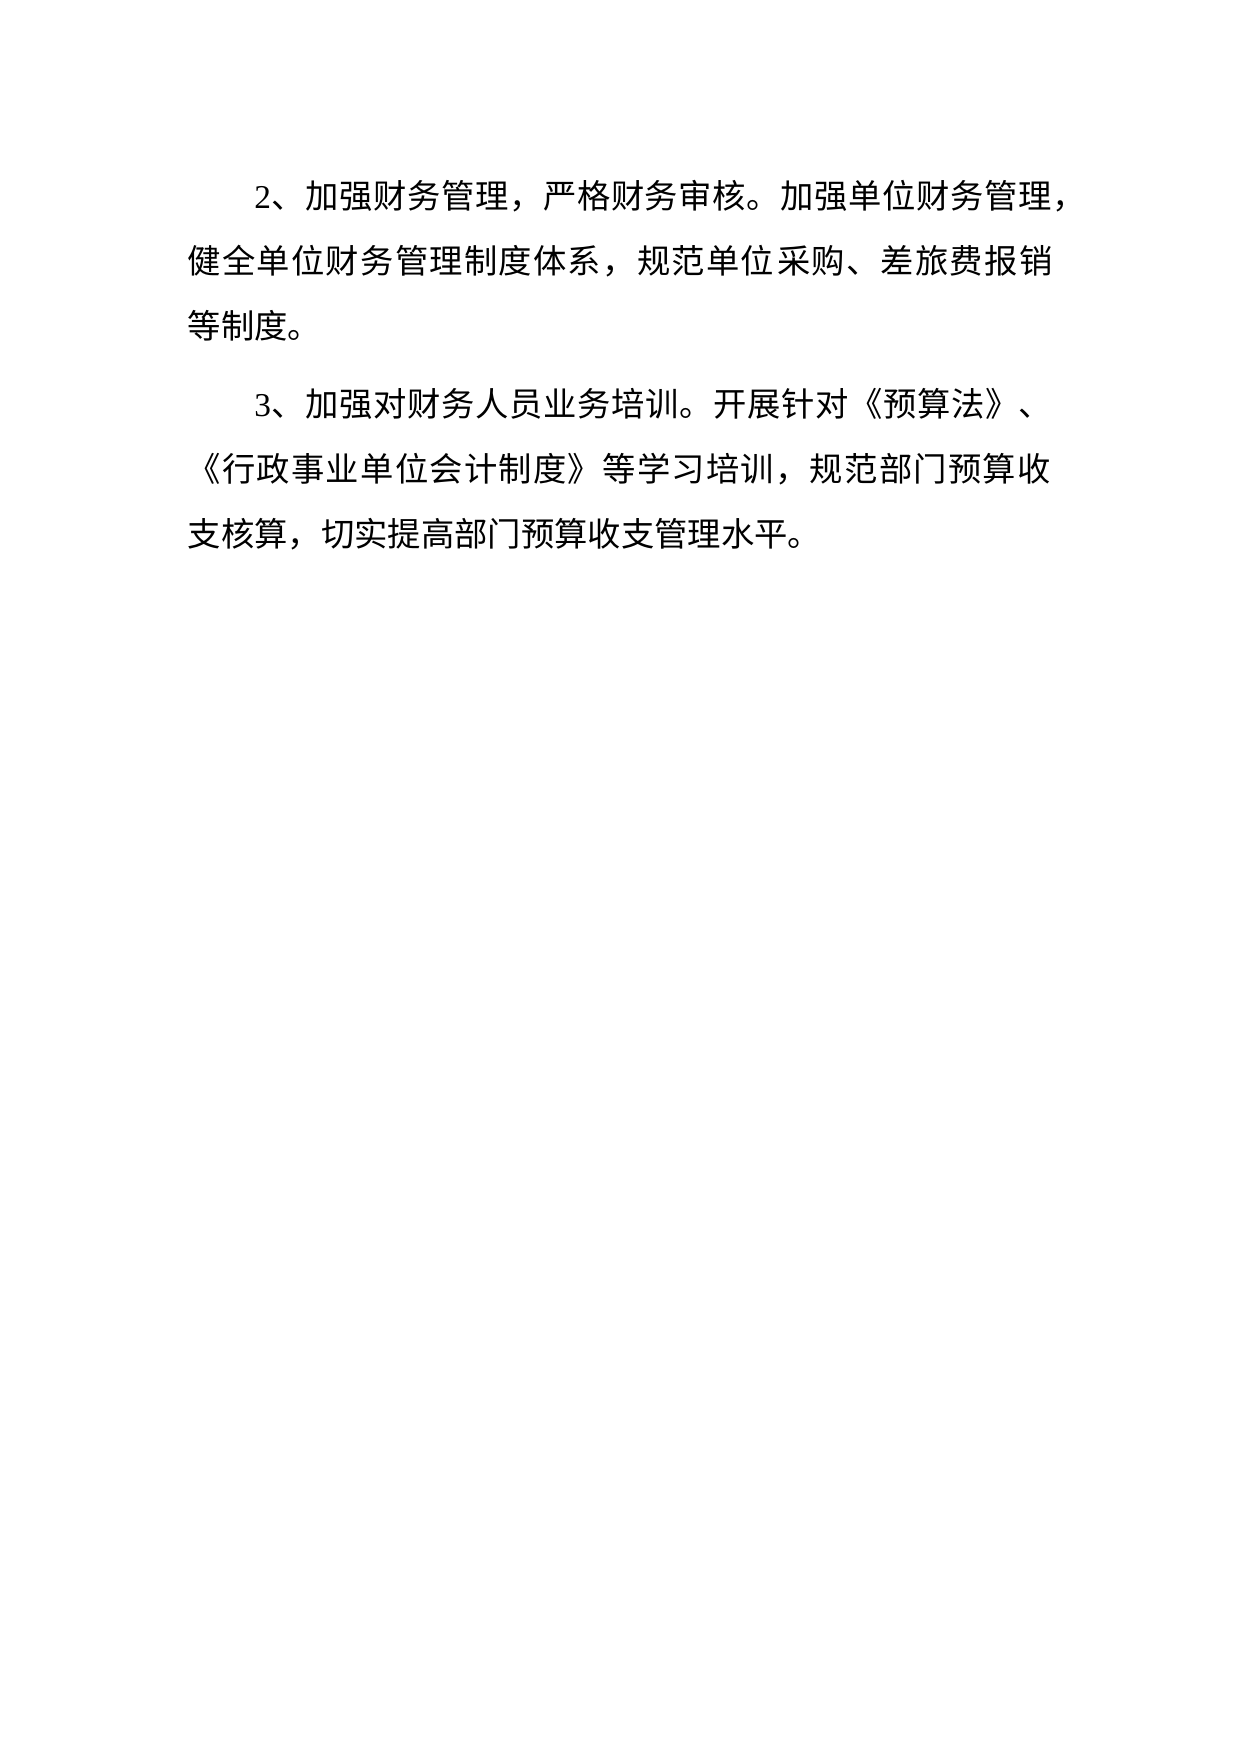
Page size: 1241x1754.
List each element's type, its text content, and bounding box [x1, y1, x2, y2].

text 3、加强对财务人员业务培训。开展针对《预算法》、《行政事业单位会计制度》等学习培训，规范部门预算收支核算，切实提高部门预算收支管理水平。 [187, 369, 1053, 564]
text 2、加强财务管理，严格财务审核。加强单位财务管理，健全单位财务管理制度体系，规范单位采购、差旅费报销等制度。 [187, 162, 1053, 357]
